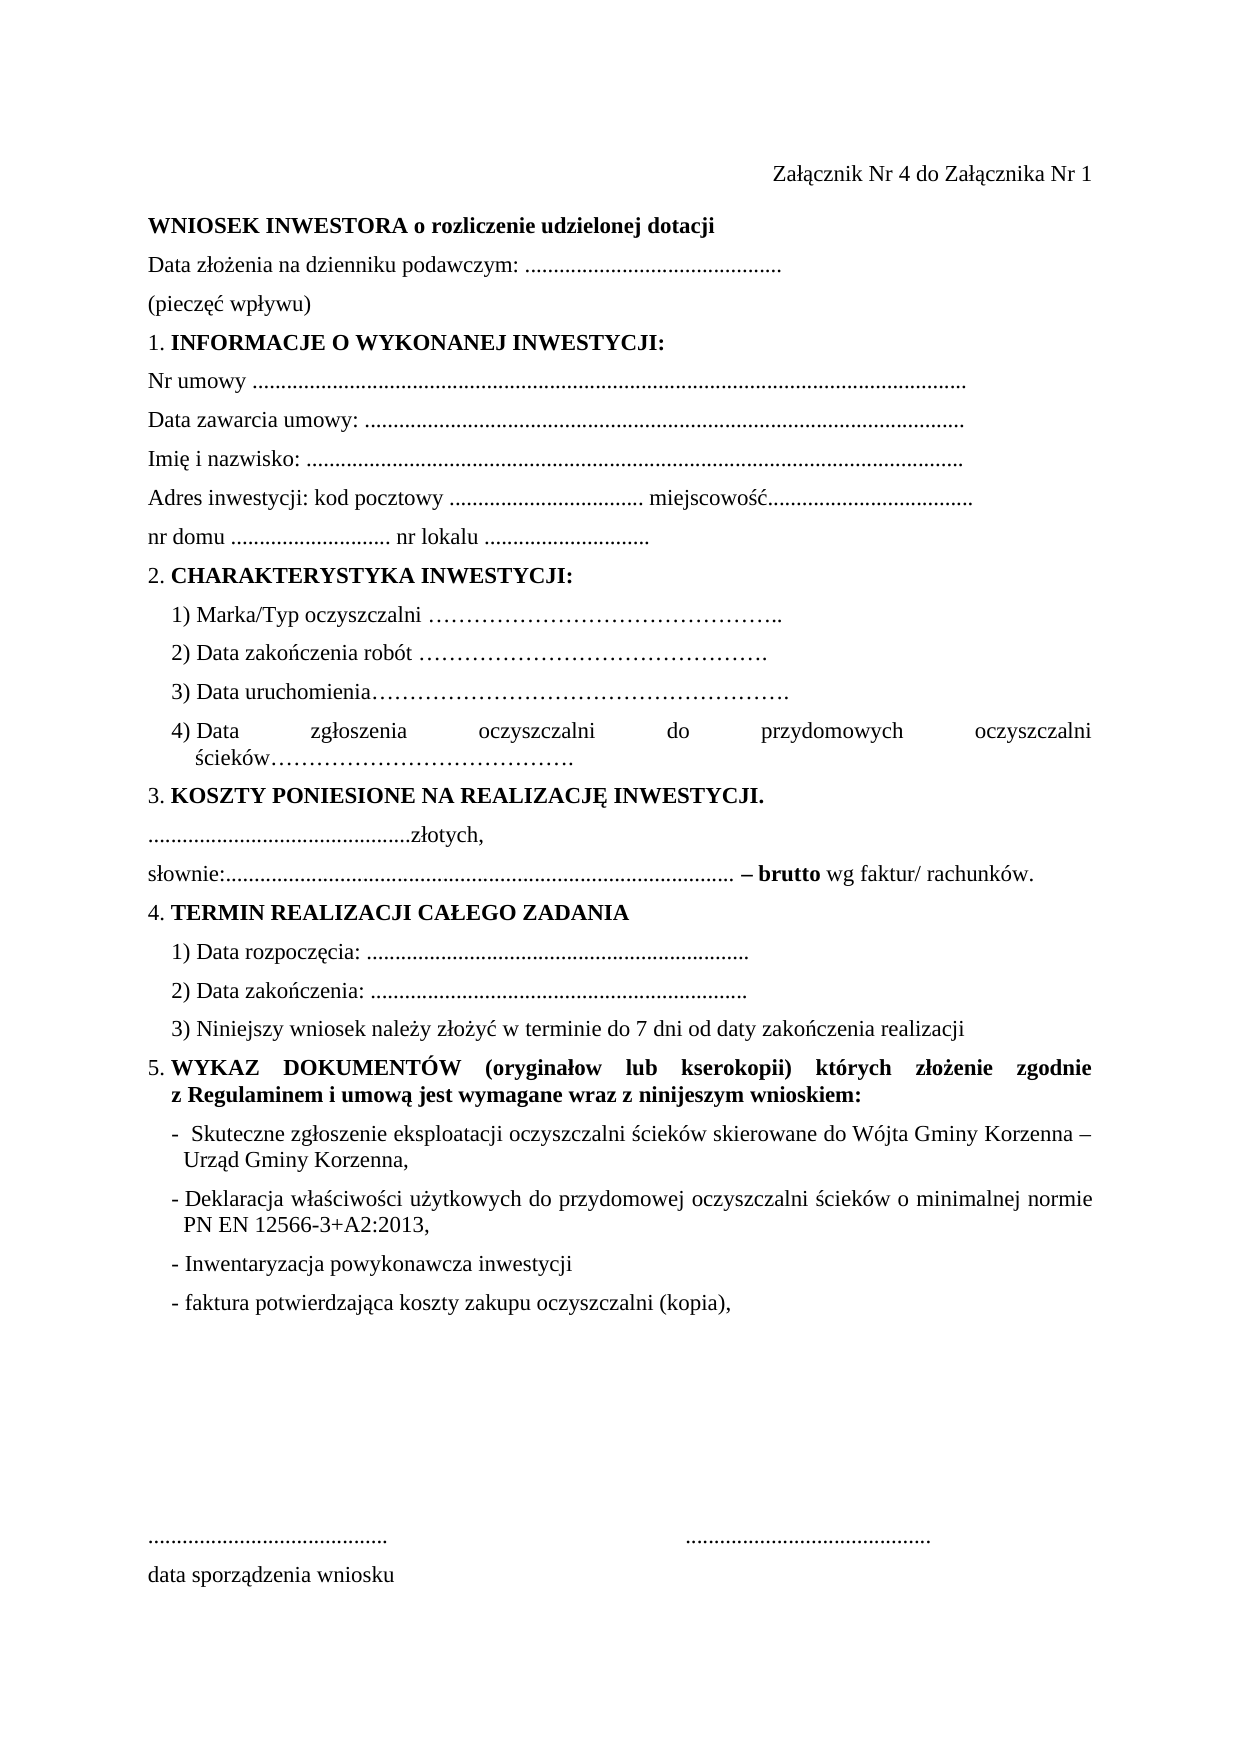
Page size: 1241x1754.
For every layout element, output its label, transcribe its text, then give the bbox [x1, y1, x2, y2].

text 1) Marka/Typ oczyszczalni ……………………………………….. [171, 601, 1093, 627]
text Nr umowy ............................................................................................................................. [148, 367, 1093, 394]
text data sporządzenia wniosku [148, 1561, 1093, 1587]
text Adres inwestycji: kod pocztowy .................................. miejscowość.................................... [148, 484, 1093, 510]
text nr domu ............................ nr lokalu ............................. [148, 523, 1093, 549]
text - faktura potwierdzająca koszty zakupu oczyszczalni (kopia), [171, 1289, 1093, 1315]
text - Inwentaryzacja powykonawcza inwestycji [171, 1250, 1093, 1276]
text 2) Data zakończenia robót ………………………………………. [171, 639, 1093, 666]
text Data złożenia na dzienniku podawczym: ............................................. [148, 251, 1093, 277]
text 2. CHARAKTERYSTYKA INWESTYCJI: [148, 562, 1093, 588]
text 3. KOSZTY PONIESIONE NA REALIZACJĘ INWESTYCJI. [148, 782, 1093, 809]
text słownie:......................................................................................... – brutto wg faktur/ rachunków. [148, 860, 1093, 886]
text WNIOSEK INWESTORA o rozliczenie udzielonej dotacji [148, 212, 1093, 238]
text 4. TERMIN REALIZACJI CAŁEGO ZADANIA [148, 899, 1093, 925]
text (pieczęć wpływu) [148, 290, 1093, 316]
text 1) Data rozpoczęcia: ................................................................... [171, 938, 1093, 964]
text .......................................... ........................................... [148, 1522, 1093, 1548]
text 3) Data uruchomienia………………………………………………. [171, 678, 1093, 705]
text ..............................................złotych, [148, 821, 1093, 848]
text 3) Niniejszy wniosek należy złożyć w terminie do 7 dni od daty zakończenia realizacji [171, 1016, 1093, 1042]
text Imię i nazwisko: ................................................................................................................... [148, 445, 1093, 472]
text 2) Data zakończenia: .................................................................. [171, 977, 1093, 1003]
text Załącznik Nr 4 do Załącznika Nr 1 [772, 160, 1093, 186]
text 4) Data zgłoszenia oczyszczalni do przydomowych oczyszczalni ścieków…………………………………. [171, 717, 1093, 770]
text Data zawarcia umowy: ......................................................................................................... [148, 406, 1093, 433]
text 1. INFORMACJE O WYKONANEJ INWESTYCJI: [148, 329, 1093, 355]
text 5. WYKAZ DOKUMENTÓW (oryginałow lub kserokopii) których złożenie zgodnie z Regulaminem i umową jest wymagane wraz z ninijeszym wnioskiem: [148, 1054, 1093, 1107]
text - Skuteczne zgłoszenie eksploatacji oczyszczalni ścieków skierowane do Wójta Gminy Korzenna – Urząd Gminy Korzenna, [171, 1119, 1093, 1172]
text - Deklaracja właściwości użytkowych do przydomowej oczyszczalni ścieków o minimalnej normie PN EN 12566-3+A2:2013, [171, 1185, 1093, 1237]
